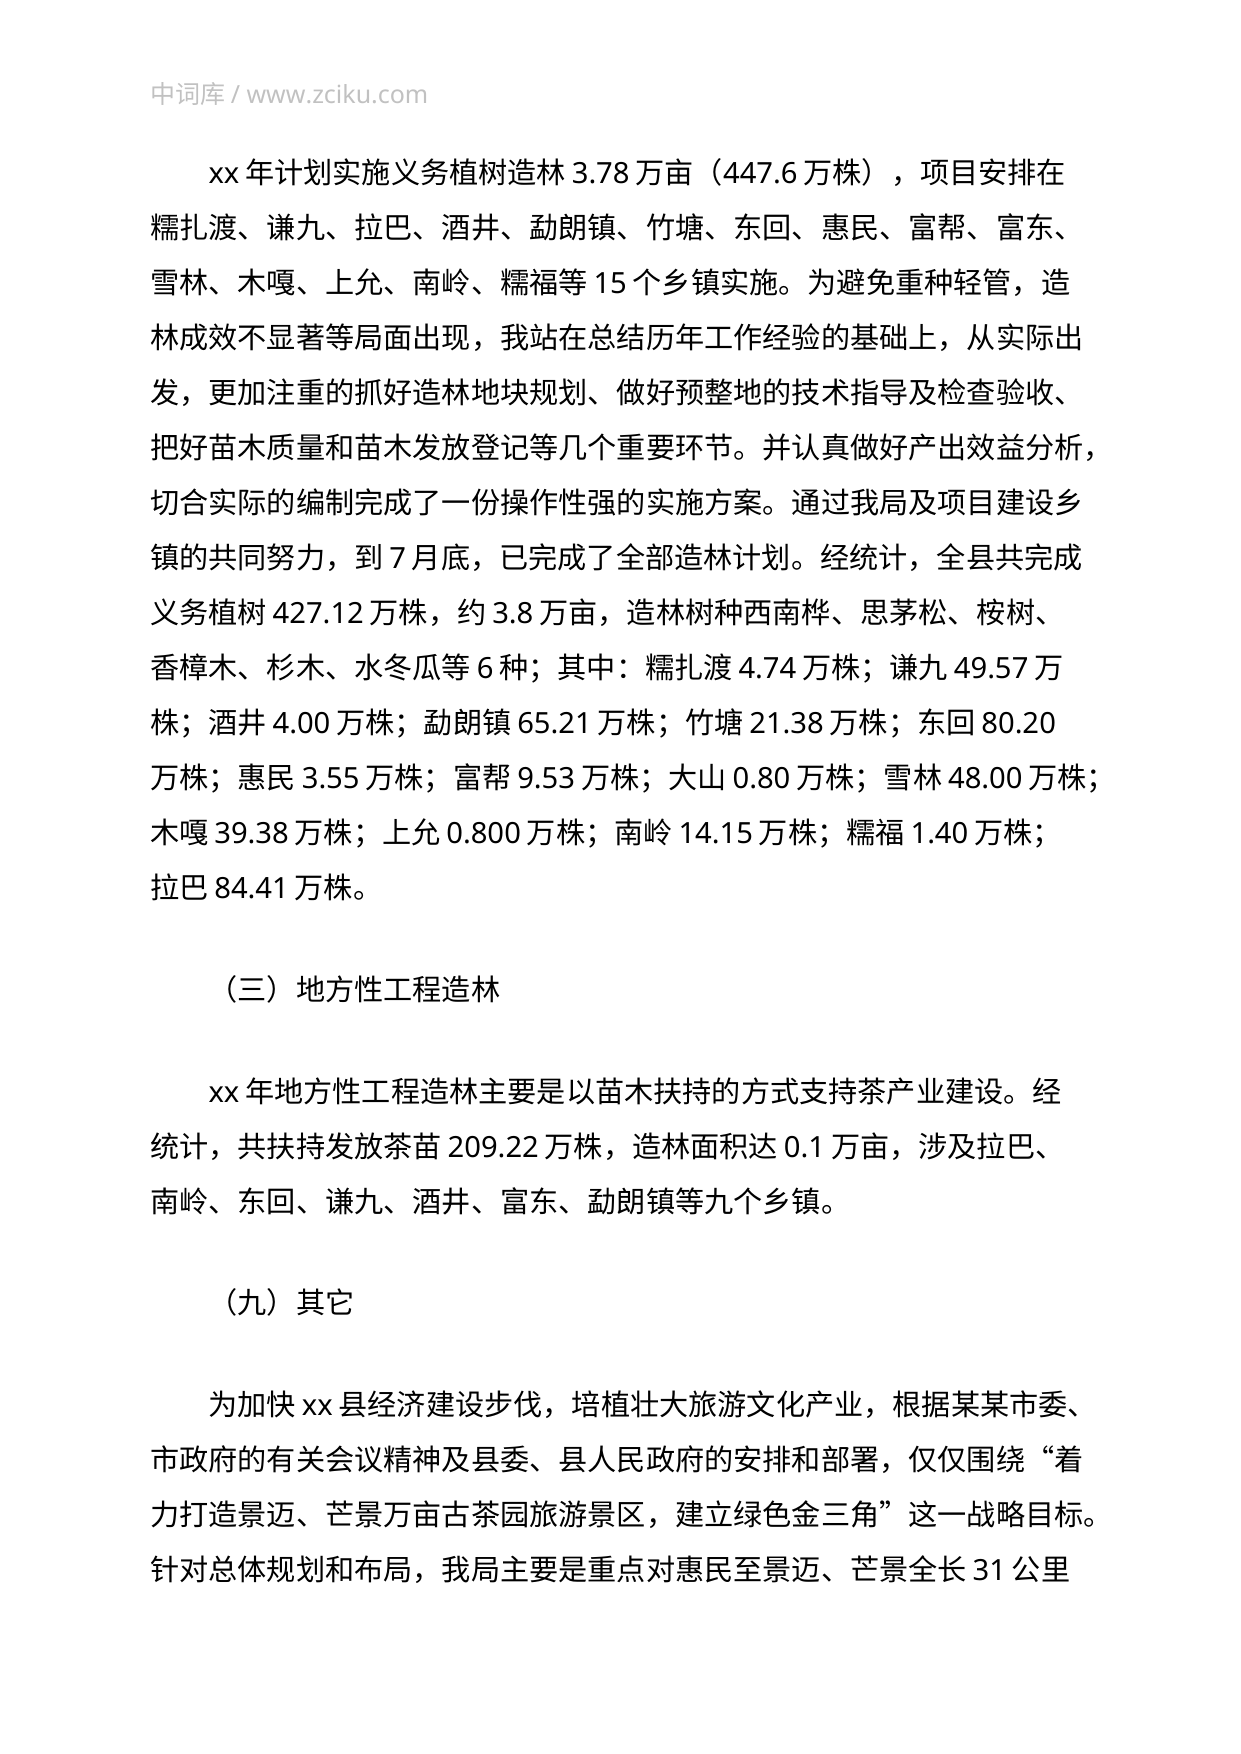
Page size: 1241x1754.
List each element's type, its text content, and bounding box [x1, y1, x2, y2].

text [150, 1382, 1090, 1589]
text （九）其它 [150, 1280, 1090, 1322]
text xx年计划实施义务植树造林3.78万亩（447.6万株），项目安排在糯扎渡、谦九、拉巴、酒井、勐朗镇、竹塘、东回、惠民、富帮、富东、雪林、木嘎、上允、南岭、糯福等15个乡镇实施。为避免重种轻管，造林成效不显著等局面出现，我站在总结历年工作经验的基础上，从实际出发，更加注重的抓好造林地块规划、做好预整地的技术指导及检查验收、把好苗木质量和苗木发放登记等几个重要环节。并认真做好产出效益分析，切合实际的编制完成了一份操作性强的实施方案。通过我局及项目建设乡镇的共同努力，到7月底，已完成了全部造林计划。经统计，全县共完成义务植树427.12万株，约3.8万亩，造林树种西南桦、思茅松、桉树、香樟木、杉木、水冬瓜等6种；其中：糯扎渡4.74万株；谦九49.57万株；酒井4.00万株；勐朗镇65.21万株；竹塘21.38万株；东回80.20万株；惠民3.55万株；富帮9.53万株；大山0.80万株；雪林48.00万株；木嘎39.38万株；上允0.800万株；南岭14.15万株；糯福1.40万株；拉巴84.41万株。 [150, 150, 1090, 907]
text （三）地方性工程造林 [150, 966, 1090, 1009]
text xx年地方性工程造林主要是以苗木扶持的方式支持茶产业建设。经统计，共扶持发放茶苗209.22万株，造林面积达0.1万亩，涉及拉巴、南岭、东回、谦九、酒井、富东、勐朗镇等九个乡镇。 [150, 1068, 1090, 1221]
